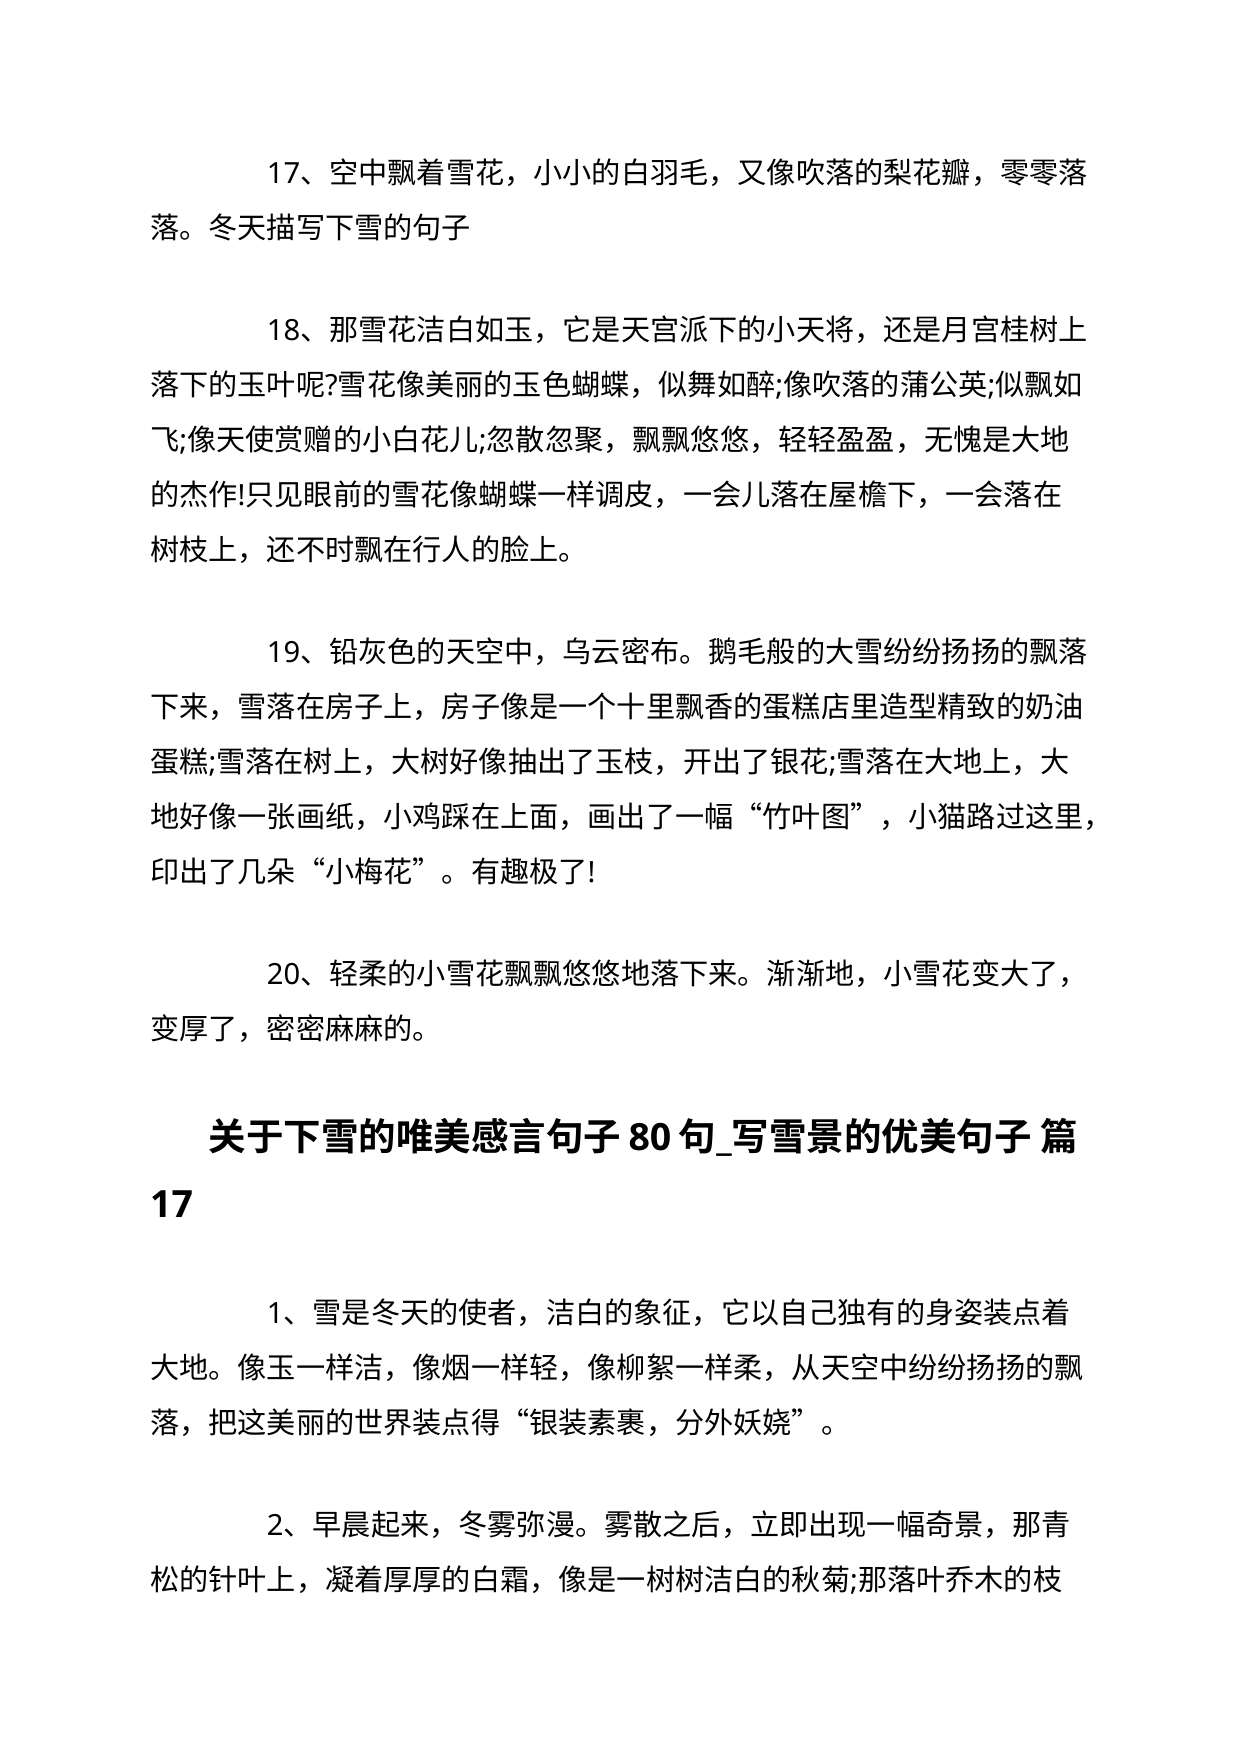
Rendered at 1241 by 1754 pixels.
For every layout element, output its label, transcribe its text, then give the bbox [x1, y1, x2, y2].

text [150, 1502, 1090, 1599]
text 18、那雪花洁白如玉，它是天宫派下的小天将，还是月宫桂树上落下的玉叶呢?雪花像美丽的玉色蝴蝶，似舞如醉;像吹落的蒲公英;似飘如飞;像天使赏赠的小白花儿;忽散忽聚，飘飘悠悠，轻轻盈盈，无愧是大地的杰作!只见眼前的雪花像蝴蝶一样调皮，一会儿落在屋檐下，一会落在树枝上，还不时飘在行人的脸上。 [150, 307, 1090, 569]
text 关于下雪的唯美感言句子80句_写雪景的优美句子 篇17 [150, 1107, 1090, 1228]
text 20、轻柔的小雪花飘飘悠悠地落下来。渐渐地，小雪花变大了，变厚了，密密麻麻的。 [150, 950, 1090, 1048]
text 19、铅灰色的天空中，乌云密布。鹅毛般的大雪纷纷扬扬的飘落下来，雪落在房子上，房子像是一个十里飘香的蛋糕店里造型精致的奶油蛋糕;雪落在树上，大树好像抽出了玉枝，开出了银花;雪落在大地上，大地好像一张画纸，小鸡踩在上面，画出了一幅“竹叶图”，小猫路过这里，印出了几朵“小梅花”。有趣极了! [150, 628, 1090, 891]
text 17、空中飘着雪花，小小的白羽毛，又像吹落的梨花瓣，零零落落。冬天描写下雪的句子 [150, 150, 1090, 247]
text 1、雪是冬天的使者，洁白的象征，它以自己独有的身姿装点着大地。像玉一样洁，像烟一样轻，像柳絮一样柔，从天空中纷纷扬扬的飘落，把这美丽的世界装点得“银装素裹，分外妖娆”。 [150, 1290, 1090, 1442]
